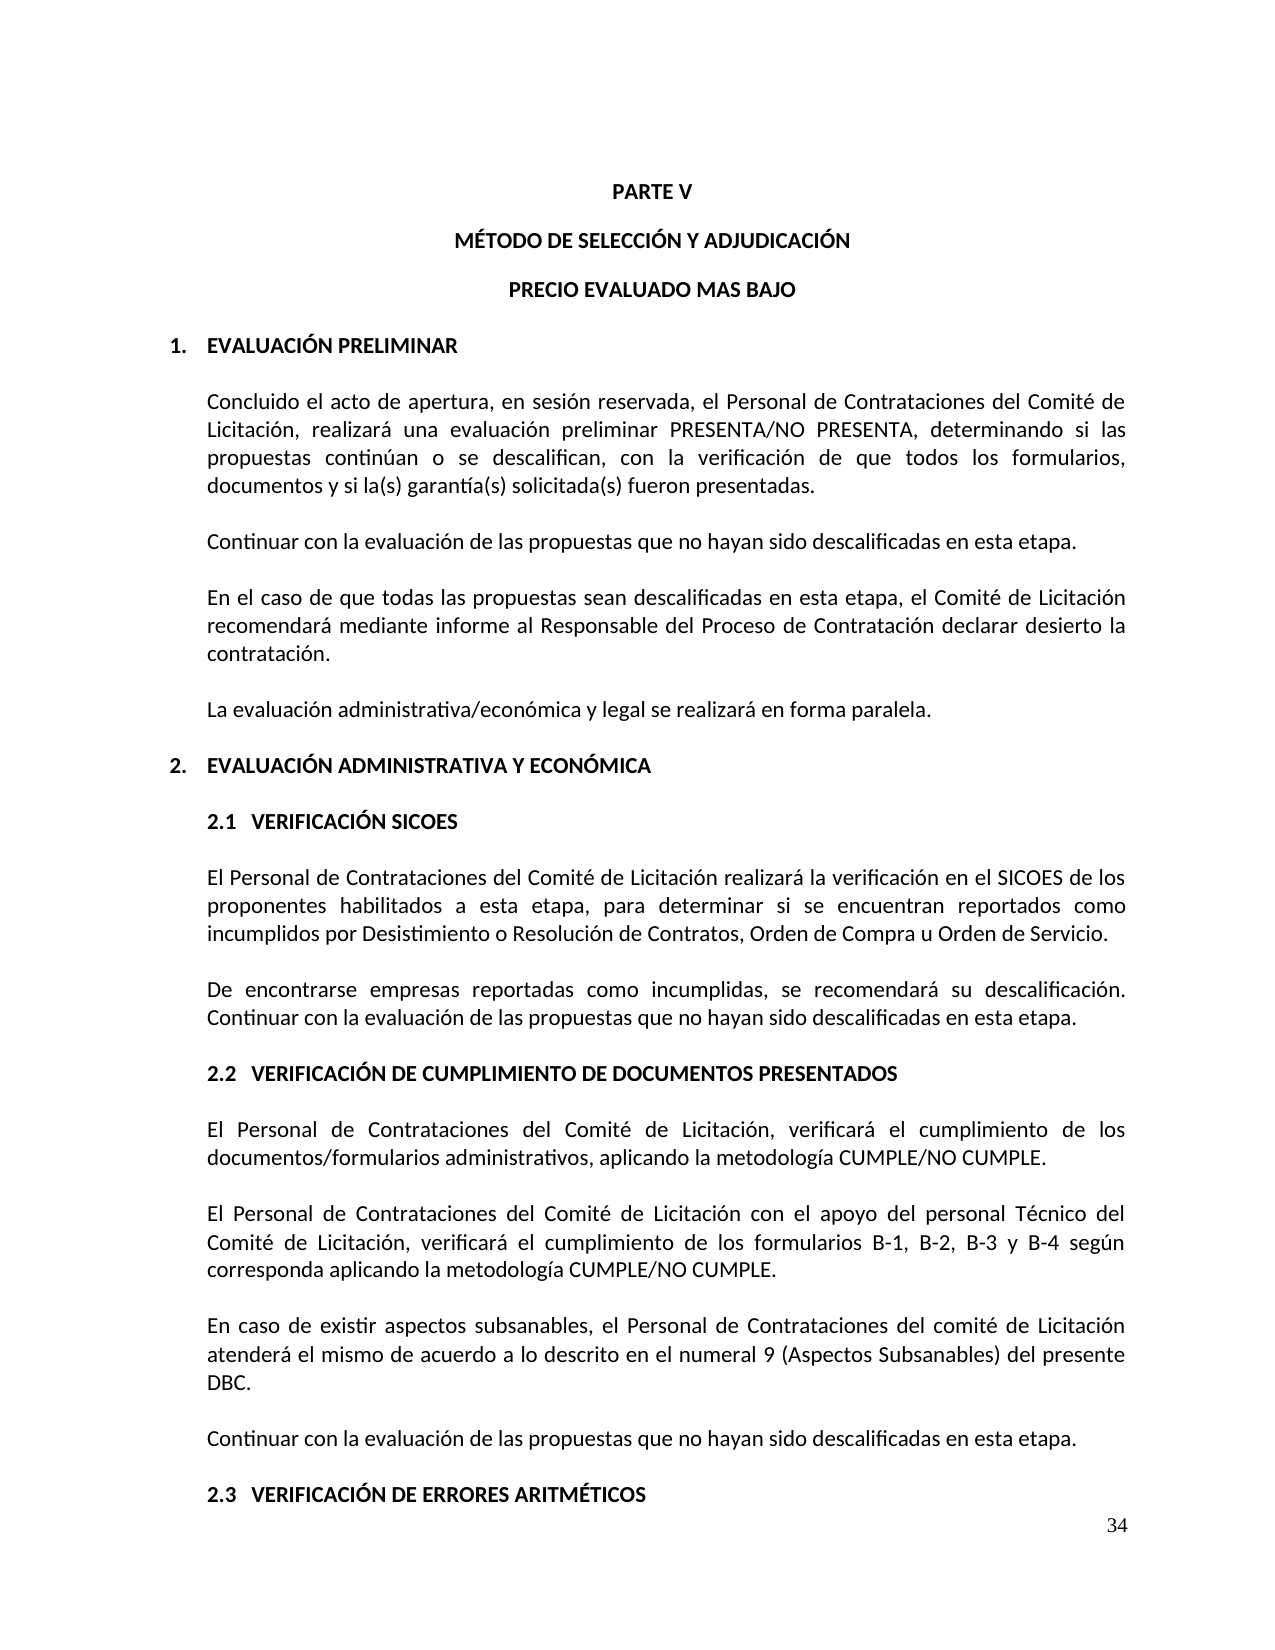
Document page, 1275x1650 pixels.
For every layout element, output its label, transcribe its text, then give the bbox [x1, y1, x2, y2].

text PARTE V [177, 177, 1127, 205]
text Concluido el acto de apertura, en sesión reservada, el Personal de Contrataciones del Comité de Licitación, realizará una evaluación preliminar PRESENTA/NO PRESENTA, determinando si las propuestas continúan o se descalifican, con la verificación de que todos los formularios, documentos y si la(s) garantía(s) solicitada(s) fueron presentadas. [207, 387, 1127, 499]
text De encontrarse empresas reportadas como incumplidas, se recomendará su descalificación. Continuar con la evaluación de las propuestas que no hayan sido descalificadas en esta etapa. [207, 975, 1127, 1031]
text El Personal de Contrataciones del Comité de Licitación realizará la verificación en el SICOES de los proponentes habilitados a esta etapa, para determinar si se encuentran reportados como incumplidos por Desistimiento o Resolución de Contratos, Orden de Compra u Orden de Servicio. [207, 863, 1127, 947]
text Continuar con la evaluación de las propuestas que no hayan sido descalificadas en esta etapa. [207, 1424, 1127, 1452]
text En el caso de que todas las propuestas sean descalificadas en esta etapa, el Comité de Licitación recomendará mediante informe al Responsable del Proceso de Contratación declarar desierto la contratación. [207, 583, 1127, 667]
list VERIFICACIÓN DE ERRORES ARITMÉTICOS [207, 1480, 1127, 1508]
text En caso de existir aspectos subsanables, el Personal de Contrataciones del comité de Licitación atenderá el mismo de acuerdo a lo descrito en el numeral 9 (Aspectos Subsanables) del presente DBC. [207, 1312, 1127, 1396]
list EVALUACIÓN PRELIMINAR [169, 331, 1127, 359]
text La evaluación administrativa/económica y legal se realizará en forma paralela. [207, 695, 1127, 723]
text MÉTODO DE SELECCIÓN Y ADJUDICACIÓN [177, 226, 1127, 254]
list VERIFICACIÓN DE CUMPLIMIENTO DE DOCUMENTOS PRESENTADOS [207, 1059, 1127, 1087]
list EVALUACIÓN ADMINISTRATIVA Y ECONÓMICA [169, 751, 1127, 779]
text PRECIO EVALUADO MAS BAJO [177, 275, 1127, 303]
text Continuar con la evaluación de las propuestas que no hayan sido descalificadas en esta etapa. [207, 527, 1127, 555]
list VERIFICACIÓN SICOES [207, 807, 1127, 835]
text El Personal de Contrataciones del Comité de Licitación, verificará el cumplimiento de los documentos/formularios administrativos, aplicando la metodología CUMPLE/NO CUMPLE. [207, 1116, 1127, 1172]
text El Personal de Contrataciones del Comité de Licitación con el apoyo del personal Técnico del Comité de Licitación, verificará el cumplimiento de los formularios B-1, B-2, B-3 y B-4 según corresponda aplicando la metodología CUMPLE/NO CUMPLE. [207, 1199, 1127, 1284]
